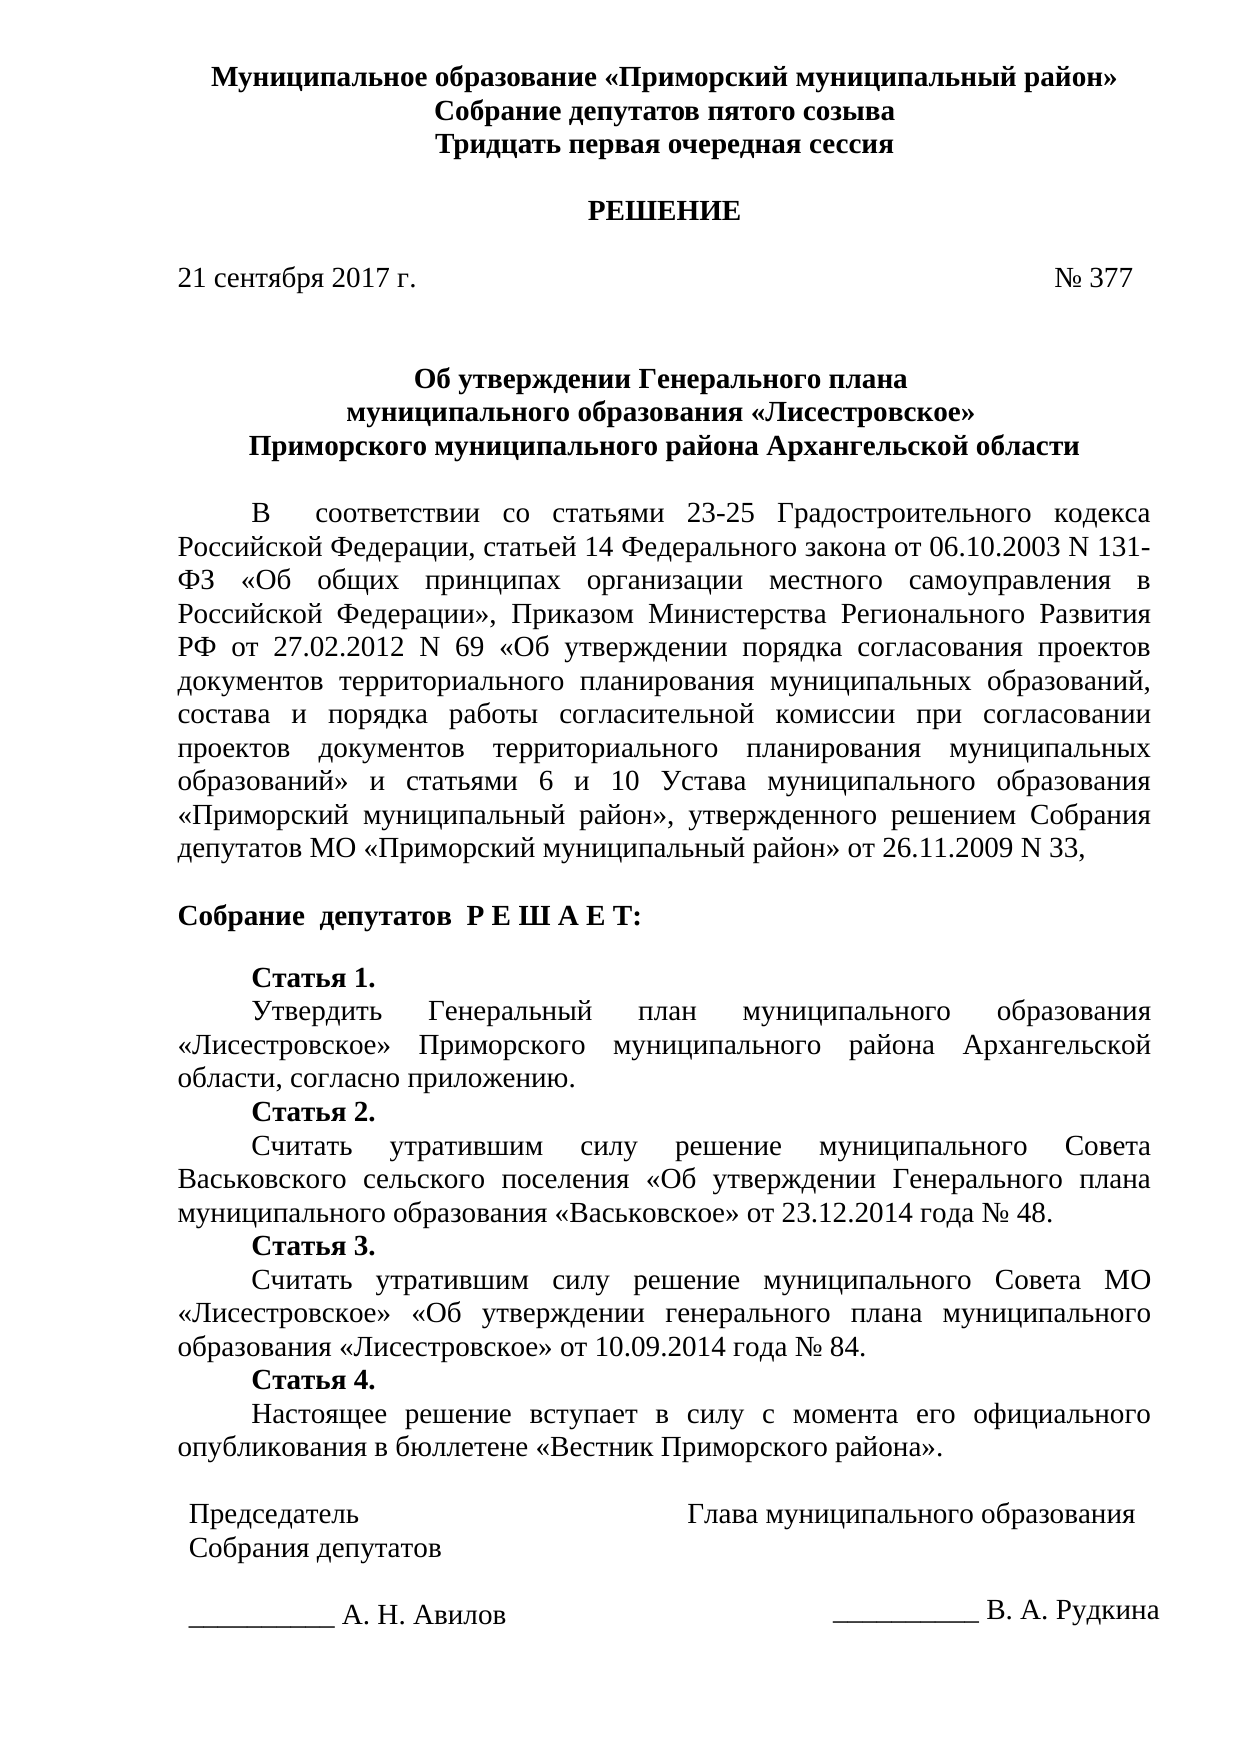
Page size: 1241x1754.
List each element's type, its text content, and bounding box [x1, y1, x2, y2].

title Утвердить Генеральный план муниципального образования «Лисестровское» Приморского муниципального района Архангельской области, согласно приложению. [177, 993, 1152, 1094]
text Статья 1. [177, 960, 1152, 993]
text Статья 2. [177, 1094, 1152, 1128]
title Считать утратившим силу решение муниципального Совета МО «Лисестровское» «Об утверждении генерального плана муниципального образования «Лисестровское» от 10.09.2014 года № 84. [177, 1262, 1152, 1362]
title Статья 4. [177, 1362, 1152, 1396]
text 21 сентября 2017 г. № 377 [177, 260, 1152, 294]
text Настоящее решение вступает в силу с момента его официального опубликования в бюллетене «Вестник Приморского района». [177, 1396, 1152, 1463]
table_header Глава муниципального образования __________ В. А. Рудкина [676, 1463, 1174, 1631]
subtitle Муниципальное образование «Приморский муниципальный район» [177, 59, 1152, 93]
title Об утверждении Генерального плана муниципального образования «Лисестровское» Приморского муниципального района Архангельской области [177, 361, 1152, 462]
text Собрание депутатов Р Е Ш А Е Т: [177, 898, 1152, 931]
text В соответствии со статьями 23-25 Градостроительного кодекса Российской Федерации, статьей 14 Федерального закона от 06.10.2003 N 131-ФЗ «Об общих принципах организации местного самоуправления в Российской Федерации», Приказом Министерства Регионального Развития РФ от 27.02.2012 N 69 «Об утверждении порядка согласования проектов документов территориального планирования муниципальных образований, состава и порядка работы согласительной комиссии при согласовании проектов документов территориального планирования муниципальных образований» и статьями 6 и 10 Устава муниципального образования «Приморский муниципальный район», утвержденного решением Собрания депутатов МО «Приморский муниципальный район» от 26.11.2009 N 33, [177, 495, 1152, 864]
title Статья 3. [177, 1228, 1152, 1262]
subtitle Собрание депутатов пятого созыва [177, 93, 1152, 126]
subtitle Тридцать первая очередная сессия [177, 126, 1152, 160]
table_header Председатель Собрания депутатов __________ А. Н. Авилов [177, 1463, 676, 1631]
text Считать утратившим силу решение муниципального Совета Васьковского сельского поселения «Об утверждении Генерального плана муниципального образования «Васьковское» от 23.12.2014 года № 48. [177, 1128, 1152, 1228]
subtitle РЕШЕНИЕ [177, 193, 1152, 227]
